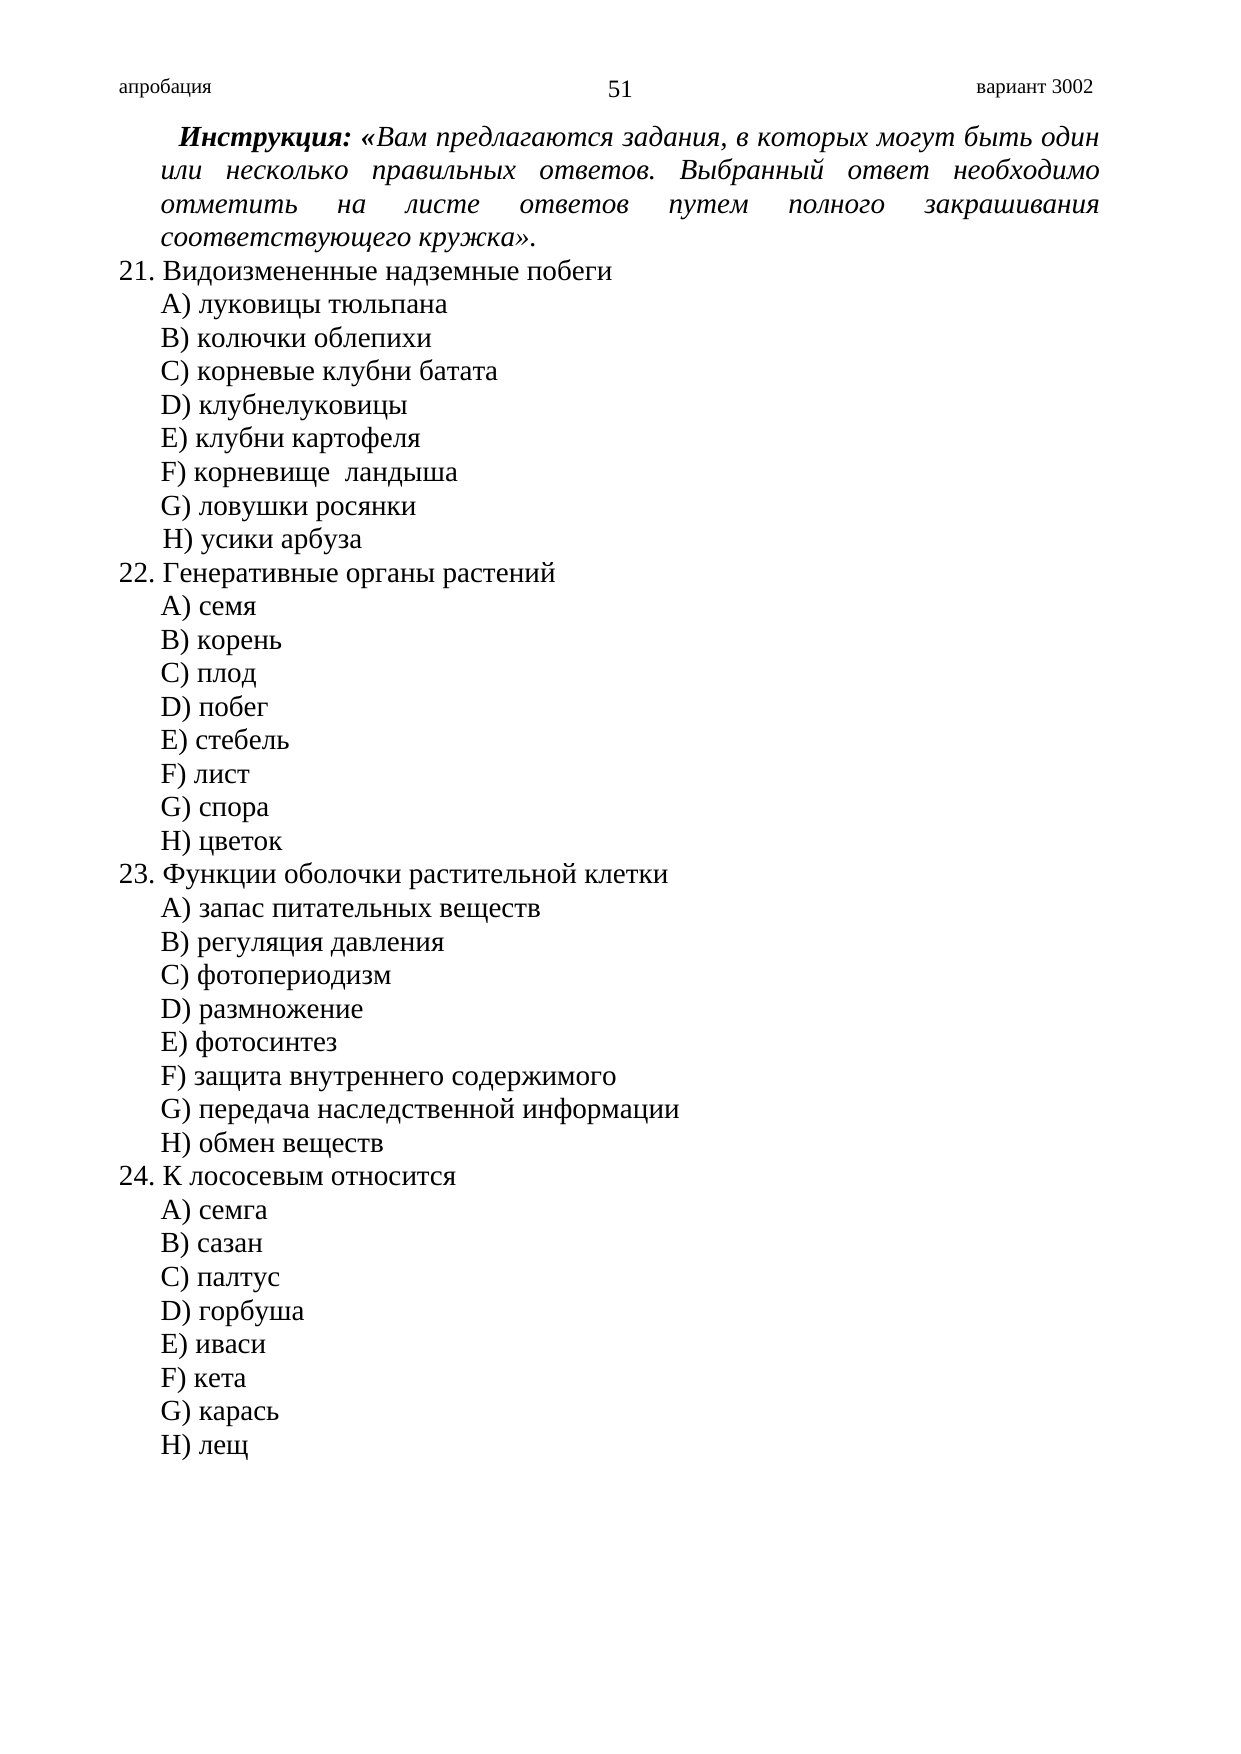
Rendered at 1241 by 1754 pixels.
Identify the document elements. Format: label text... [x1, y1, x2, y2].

table_cell 22. Генеративные органы растений A) семя B) корень C) плод D) побег E) стебель F) лист G) спора H) цветок [108, 555, 1112, 857]
table_cell 24. К лососевым относится A) семга B) сазан C) палтус D) горбуша E) иваси F) кета G) карась H) лещ [108, 1159, 1112, 1460]
table_cell Инструкция: «Вам предлагаются задания, в которых могут быть один или несколько правильных ответов. Выбранный ответ необходимо отметить на листе ответов путем полного закрашивания соответствующего кружка». 21. Видоизмененные надземные побеги A) луковицы тюльпана B) колючки облепихи C) корневые клубни батата D) клубнелуковицы E) клубни картофеля F) корневище ландыша G) ловушки росянки H) усики арбуза [108, 119, 1112, 555]
table_cell 23. Функции оболочки растительной клетки A) запас питательных веществ B) регуляция давления C) фотопериодизм D) размножение E) фотосинтез F) защита внутреннего содержимого G) передача наследственной информации H) обмен веществ [108, 857, 1112, 1158]
